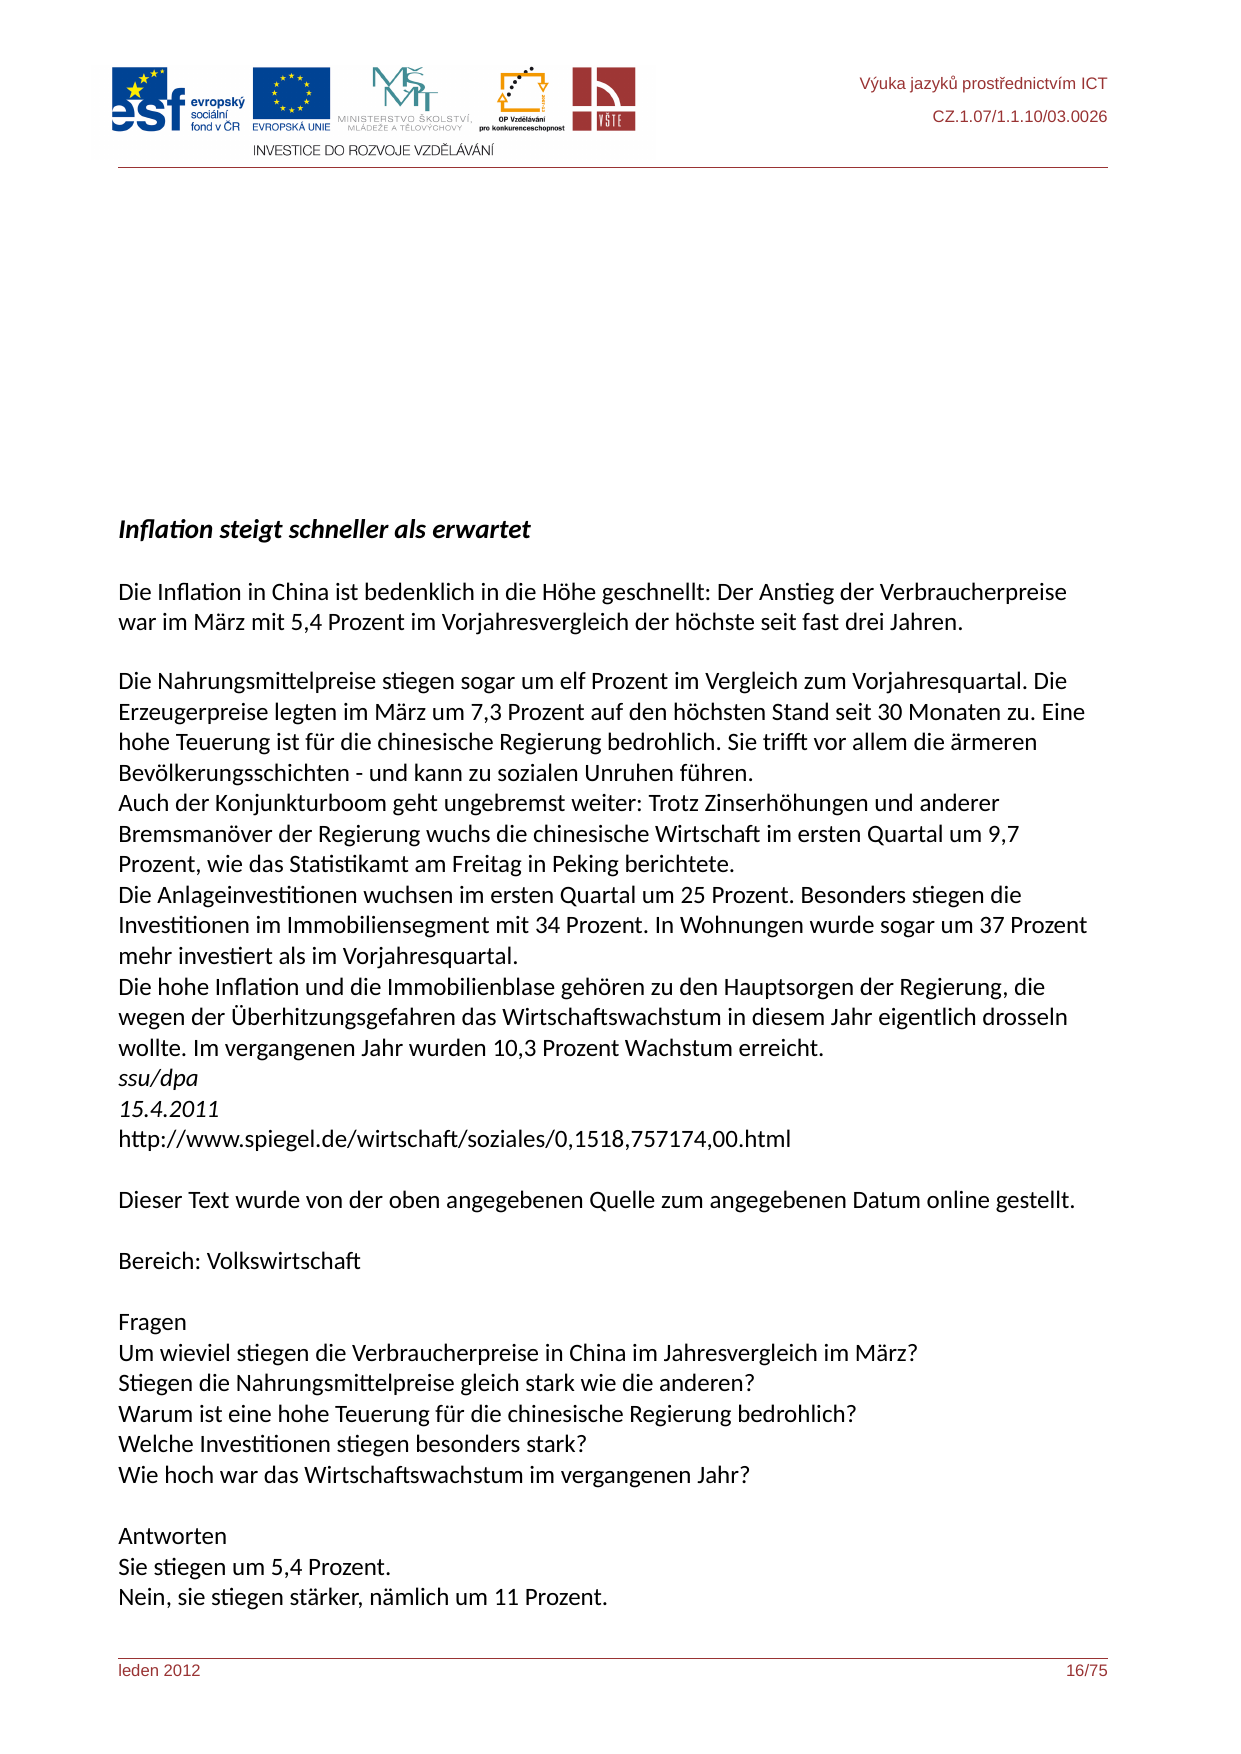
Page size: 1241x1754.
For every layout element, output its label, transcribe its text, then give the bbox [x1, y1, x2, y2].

text Warum ist eine hohe Teuerung für die chinesische Regierung bedrohlich? [118, 1398, 1108, 1428]
text 15.4.2011 [118, 1093, 1108, 1123]
text Die Nahrungsmittelpreise stiegen sogar um elf Prozent im Vergleich zum Vorjahresquartal. Die Erzeugerpreise legten im März um 7,3 Prozent auf den höchsten Stand seit 30 Monaten zu. Eine hohe Teuerung ist für die chinesische Regierung bedrohlich. Sie trifft vor allem die ärmeren Bevölkerungsschichten - und kann zu sozialen Unruhen führen. [118, 666, 1108, 788]
text Bereich: Volkswirtschaft [118, 1245, 1108, 1276]
text Dieser Text wurde von der oben angegebenen Quelle zum angegebenen Datum online gestellt. [118, 1184, 1108, 1215]
text Welche Investitionen stiegen besonders stark? [118, 1428, 1108, 1459]
text Inflation steigt schneller als erwartet [118, 512, 1108, 545]
text Fragen [118, 1306, 1108, 1337]
text Die hohe Inflation und die Immobilienblase gehören zu den Hauptsorgen der Regierung, die wegen der Überhitzungsgefahren das Wirtschaftswachstum in diesem Jahr eigentlich drosseln wollte. Im vergangenen Jahr wurden 10,3 Prozent Wachstum erreicht. [118, 971, 1108, 1062]
text Um wieviel stiegen die Verbraucherpreise in China im Jahresvergleich im März? [118, 1337, 1108, 1367]
text ssu/dpa [118, 1062, 1108, 1093]
text Sie stiegen um 5,4 Prozent. [118, 1551, 1108, 1581]
text Auch der Konjunkturboom geht ungebremst weiter: Trotz Zinserhöhungen und anderer Bremsmanöver der Regierung wuchs die chinesische Wirtschaft im ersten Quartal um 9,7 Prozent, wie das Statistikamt am Freitag in Peking berichtete. [118, 788, 1108, 879]
text Nein, sie stiegen stärker, nämlich um 11 Prozent. [118, 1581, 1108, 1612]
text Wie hoch war das Wirtschaftswachstum im vergangenen Jahr? [118, 1459, 1108, 1489]
text Die Anlageinvestitionen wuchsen im ersten Quartal um 25 Prozent. Besonders stiegen die Investitionen im Immobiliensegment mit 34 Prozent. In Wohnungen wurde sogar um 37 Prozent mehr investiert als im Vorjahresquartal. [118, 879, 1108, 971]
picture [90, 65, 657, 160]
text Die Inflation in China ist bedenklich in die Höhe geschnellt: Der Anstieg der Verbraucherpreise war im März mit 5,4 Prozent im Vorjahresvergleich der höchste seit fast drei Jahren. [118, 576, 1108, 637]
text Stiegen die Nahrungsmittelpreise gleich stark wie die anderen? [118, 1367, 1108, 1398]
text http://www.spiegel.de/wirtschaft/soziales/0,1518,757174,00.html [118, 1123, 1108, 1154]
text Antworten [118, 1520, 1108, 1551]
